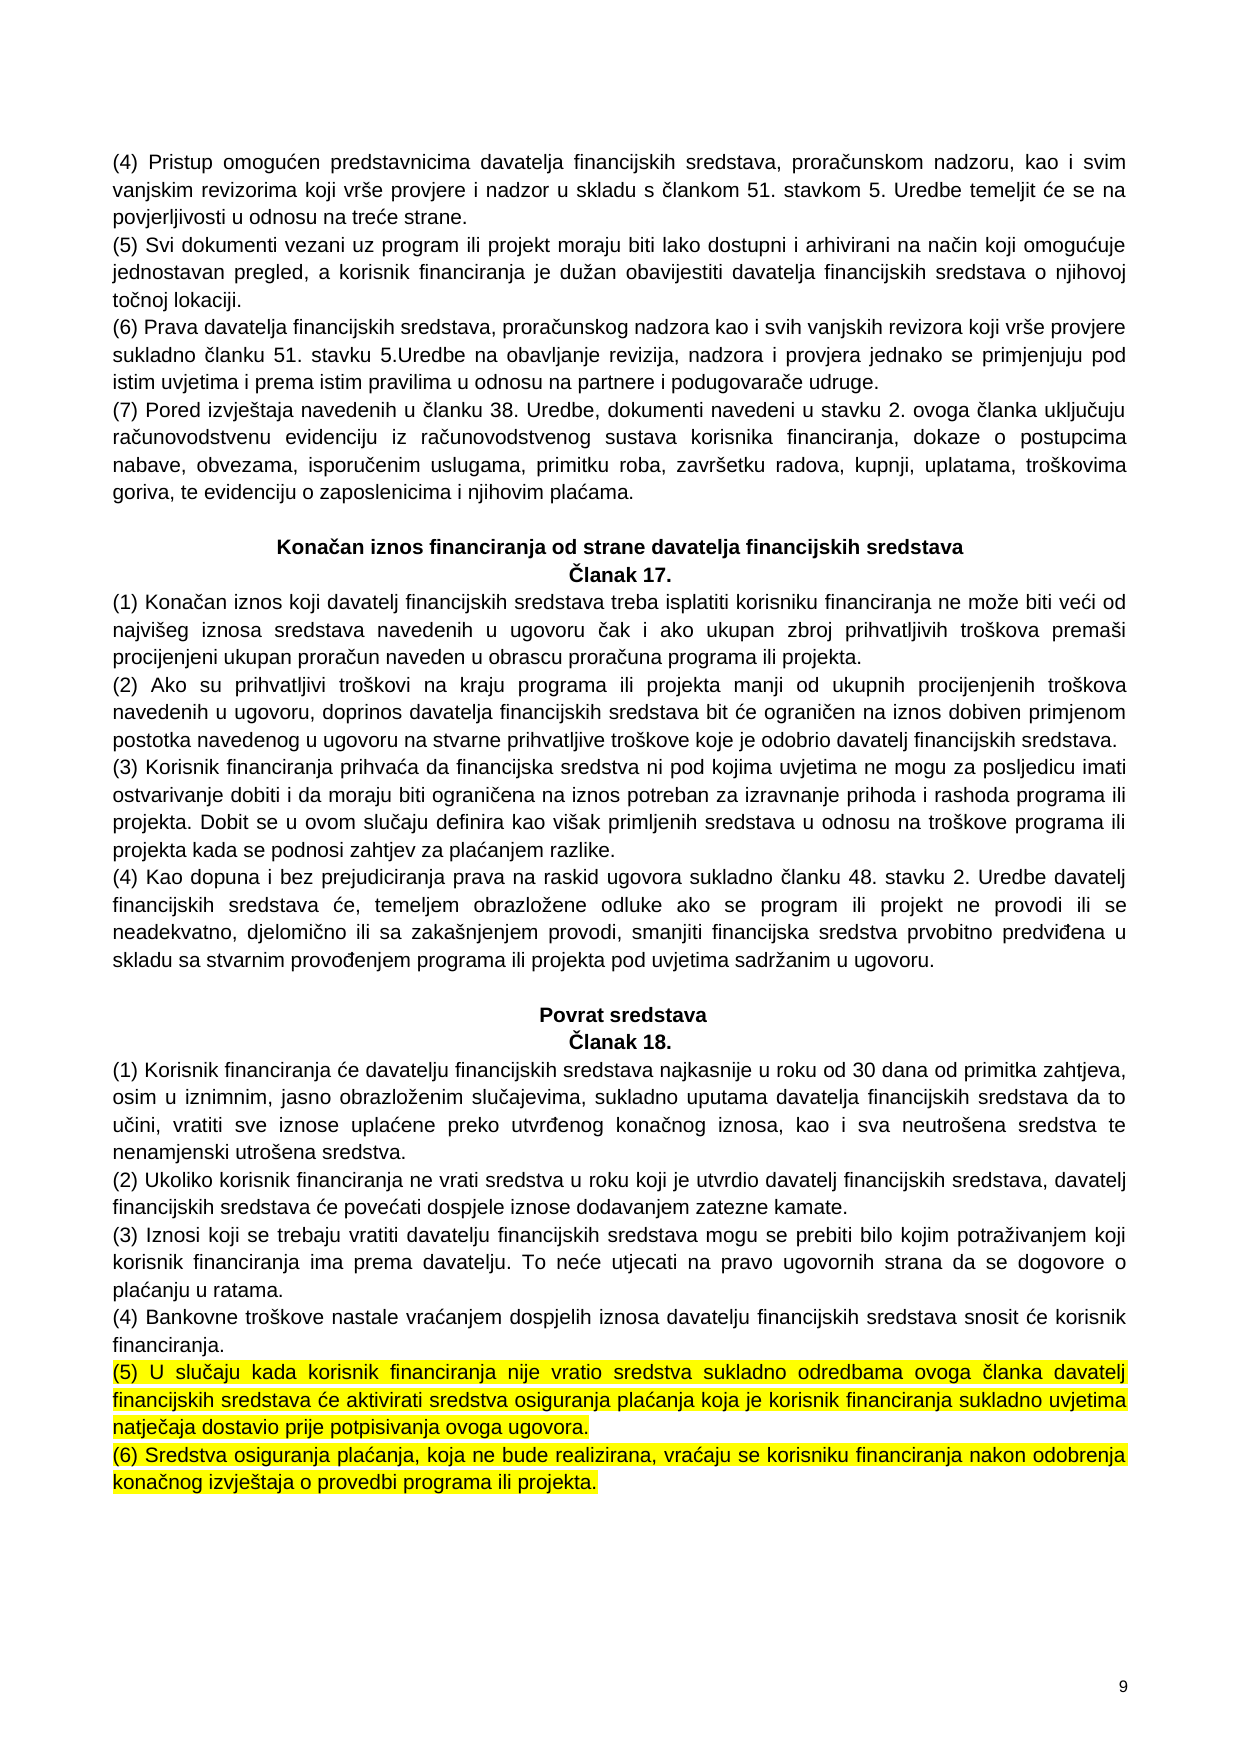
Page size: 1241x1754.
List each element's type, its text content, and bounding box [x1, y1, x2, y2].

text Članak 18. [112, 1030, 1128, 1054]
text (3) Iznosi koji se trebaju vratiti davatelju financijskih sredstava mogu se prebiti bilo kojim potraživanjem koji korisnik financiranja ima prema davatelju. To neće utjecati na pravo ugovornih strana da se dogovore o plaćanju u ratama. [112, 1222, 1128, 1301]
text (5) U slučaju kada korisnik financiranja nije vratio sredstva sukladno odredbama ovoga članka davatelj financijskih sredstava će aktivirati sredstva osiguranja plaćanja koja je korisnik financiranja sukladno uvjetima natječaja dostavio prije potpisivanja ovoga ugovora. [112, 1360, 1128, 1396]
text (4) Pristup omogućen predstavnicima davatelja financijskih sredstava, proračunskom nadzoru, kao i svim vanjskim revizorima koji vrše provjere i nadzor u skladu s člankom 51. stavkom 5. Uredbe temeljit će se na povjerljivosti u odnosu na treće strane. [112, 150, 1128, 229]
text (7) Pored izvještaja navedenih u članku 38. Uredbe, dokumenti navedeni u stavku 2. ovoga članka uključuju računovodstvenu evidenciju iz računovodstvenog sustava korisnika financiranja, dokaze o postupcima nabave, obvezama, isporučenim uslugama, primitku roba, završetku radova, kupnji, uplatama, troškovima goriva, te evidenciju o zaposlenicima i njihovim plaćama. [112, 397, 1128, 504]
text Konačan iznos financiranja od strane davatelja financijskih sredstava [112, 535, 1128, 559]
text (3) Korisnik financiranja prihvaća da financijska sredstva ni pod kojima uvjetima ne mogu za posljedicu imati ostvarivanje dobiti i da moraju biti ograničena na iznos potreban za izravnanje prihoda i rashoda programa ili projekta. Dobit se u ovom slučaju definira kao višak primljenih sredstava u odnosu na troškove programa ili projekta kada se podnosi zahtjev za plaćanjem razlike. [112, 755, 1128, 861]
text (5) Svi dokumenti vezani uz program ili projekt moraju biti lako dostupni i arhivirani na način koji omogućuje jednostavan pregled, a korisnik financiranja je dužan obavijestiti davatelja financijskih sredstava o njihovoj točnoj lokaciji. [112, 232, 1128, 311]
text (6) Sredstva osiguranja plaćanja, koja ne bude realizirana, vraćaju se korisniku financiranja nakon odobrenja konačnog izvještaja o provedbi programa ili projekta. [112, 1442, 1128, 1494]
text (1) Korisnik financiranja će davatelju financijskih sredstava najkasnije u roku od 30 dana od primitka zahtjeva, osim u iznimnim, jasno obrazloženim slučajevima, sukladno uputama davatelja financijskih sredstava da to učini, vratiti sve iznose uplaćene preko utvrđenog konačnog iznosa, kao i sva neutrošena sredstva te nenamjenski utrošena sredstva. [112, 1057, 1128, 1164]
text (4) Kao dopuna i bez prejudiciranja prava na raskid ugovora sukladno članku 48. stavku 2. Uredbe davatelj financijskih sredstava će, temeljem obrazložene odluke ako se program ili projekt ne provodi ili se neadekvatno, djelomično ili sa zakašnjenjem provodi, smanjiti financijska sredstva prvobitno predviđena u skladu sa stvarnim provođenjem programa ili projekta pod uvjetima sadržanim u ugovoru. [112, 865, 1128, 971]
text Članak 17. [112, 562, 1128, 586]
text (2) Ako su prihvatljivi troškovi na kraju programa ili projekta manji od ukupnih procijenjenih troškova navedenih u ugovoru, doprinos davatelja financijskih sredstava bit će ograničen na iznos dobiven primjenom postotka navedenog u ugovoru na stvarne prihvatljive troškove koje je odobrio davatelj financijskih sredstava. [112, 672, 1128, 751]
text (5) U slučaju kada korisnik financiranja nije vratio sredstva sukladno odredbama ovoga članka davatelj financijskih sredstava će aktivirati sredstva osiguranja plaćanja koja je korisnik financiranja sukladno uvjetima natječaja dostavio prije potpisivanja ovoga ugovora. [112, 1397, 1128, 1439]
text (1) Konačan iznos koji davatelj financijskih sredstava treba isplatiti korisniku financiranja ne može biti veći od najvišeg iznosa sredstava navedenih u ugovoru čak i ako ukupan zbroj prihvatljivih troškova premaši procijenjeni ukupan proračun naveden u obrascu proračuna programa ili projekta. [112, 590, 1128, 669]
text (4) Bankovne troškove nastale vraćanjem dospjelih iznosa davatelju financijskih sredstava snosit će korisnik financiranja. [112, 1305, 1128, 1356]
text (2) Ukoliko korisnik financiranja ne vrati sredstva u roku koji je utvrdio davatelj financijskih sredstava, davatelj financijskih sredstava će povećati dospjele iznose dodavanjem zatezne kamate. [112, 1167, 1128, 1219]
text Povrat sredstava [112, 1002, 1128, 1026]
text (6) Prava davatelja financijskih sredstava, proračunskog nadzora kao i svih vanjskih revizora koji vrše provjere sukladno članku 51. stavku 5.Uredbe na obavljanje revizija, nadzora i provjera jednako se primjenjuju pod istim uvjetima i prema istim pravilima u odnosu na partnere i podugovarače udruge. [112, 315, 1128, 394]
